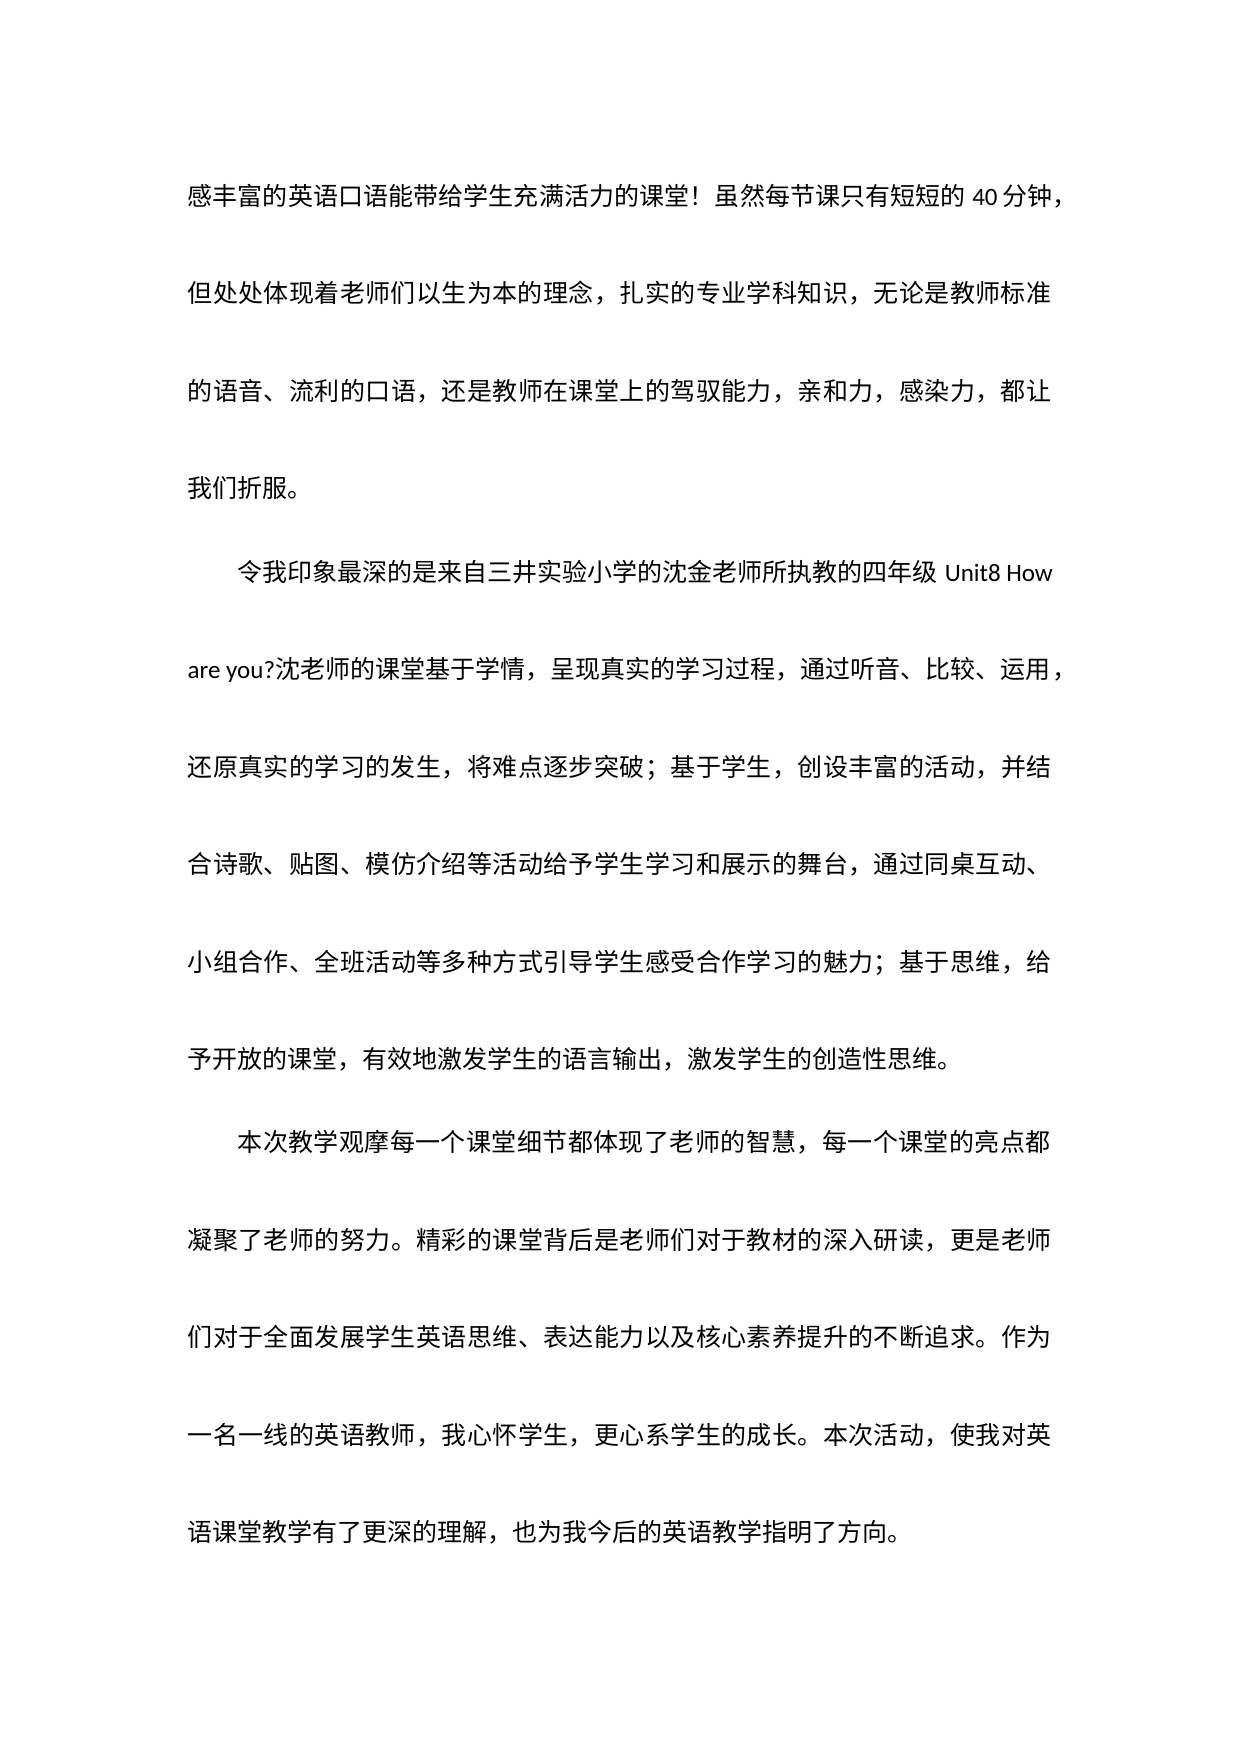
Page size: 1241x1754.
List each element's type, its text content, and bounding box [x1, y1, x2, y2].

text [187, 162, 1053, 519]
text 令我印象最深的是来自三井实验小学的沈金老师所执教的四年级Unit8 How are you?沈老师的课堂基于学情，呈现真实的学习过程，通过听音、比较、运用，还原真实的学习的发生，将难点逐步突破；基于学生，创设丰富的活动，并结合诗歌、贴图、模仿介绍等活动给予学生学习和展示的舞台，通过同桌互动、小组合作、全班活动等多种方式引导学生感受合作学习的魅力；基于思维，给予开放的课堂，有效地激发学生的语言输出，激发学生的创造性思维。 [187, 538, 1053, 1090]
text 本次教学观摩每一个课堂细节都体现了老师的智慧，每一个课堂的亮点都凝聚了老师的努力。精彩的课堂背后是老师们对于教材的深入研读，更是老师们对于全面发展学生英语思维、表达能力以及核心素养提升的不断追求。作为一名一线的英语教师，我心怀学生，更心系学生的成长。本次活动，使我对英语课堂教学有了更深的理解，也为我今后的英语教学指明了方向。 [187, 1108, 1053, 1563]
